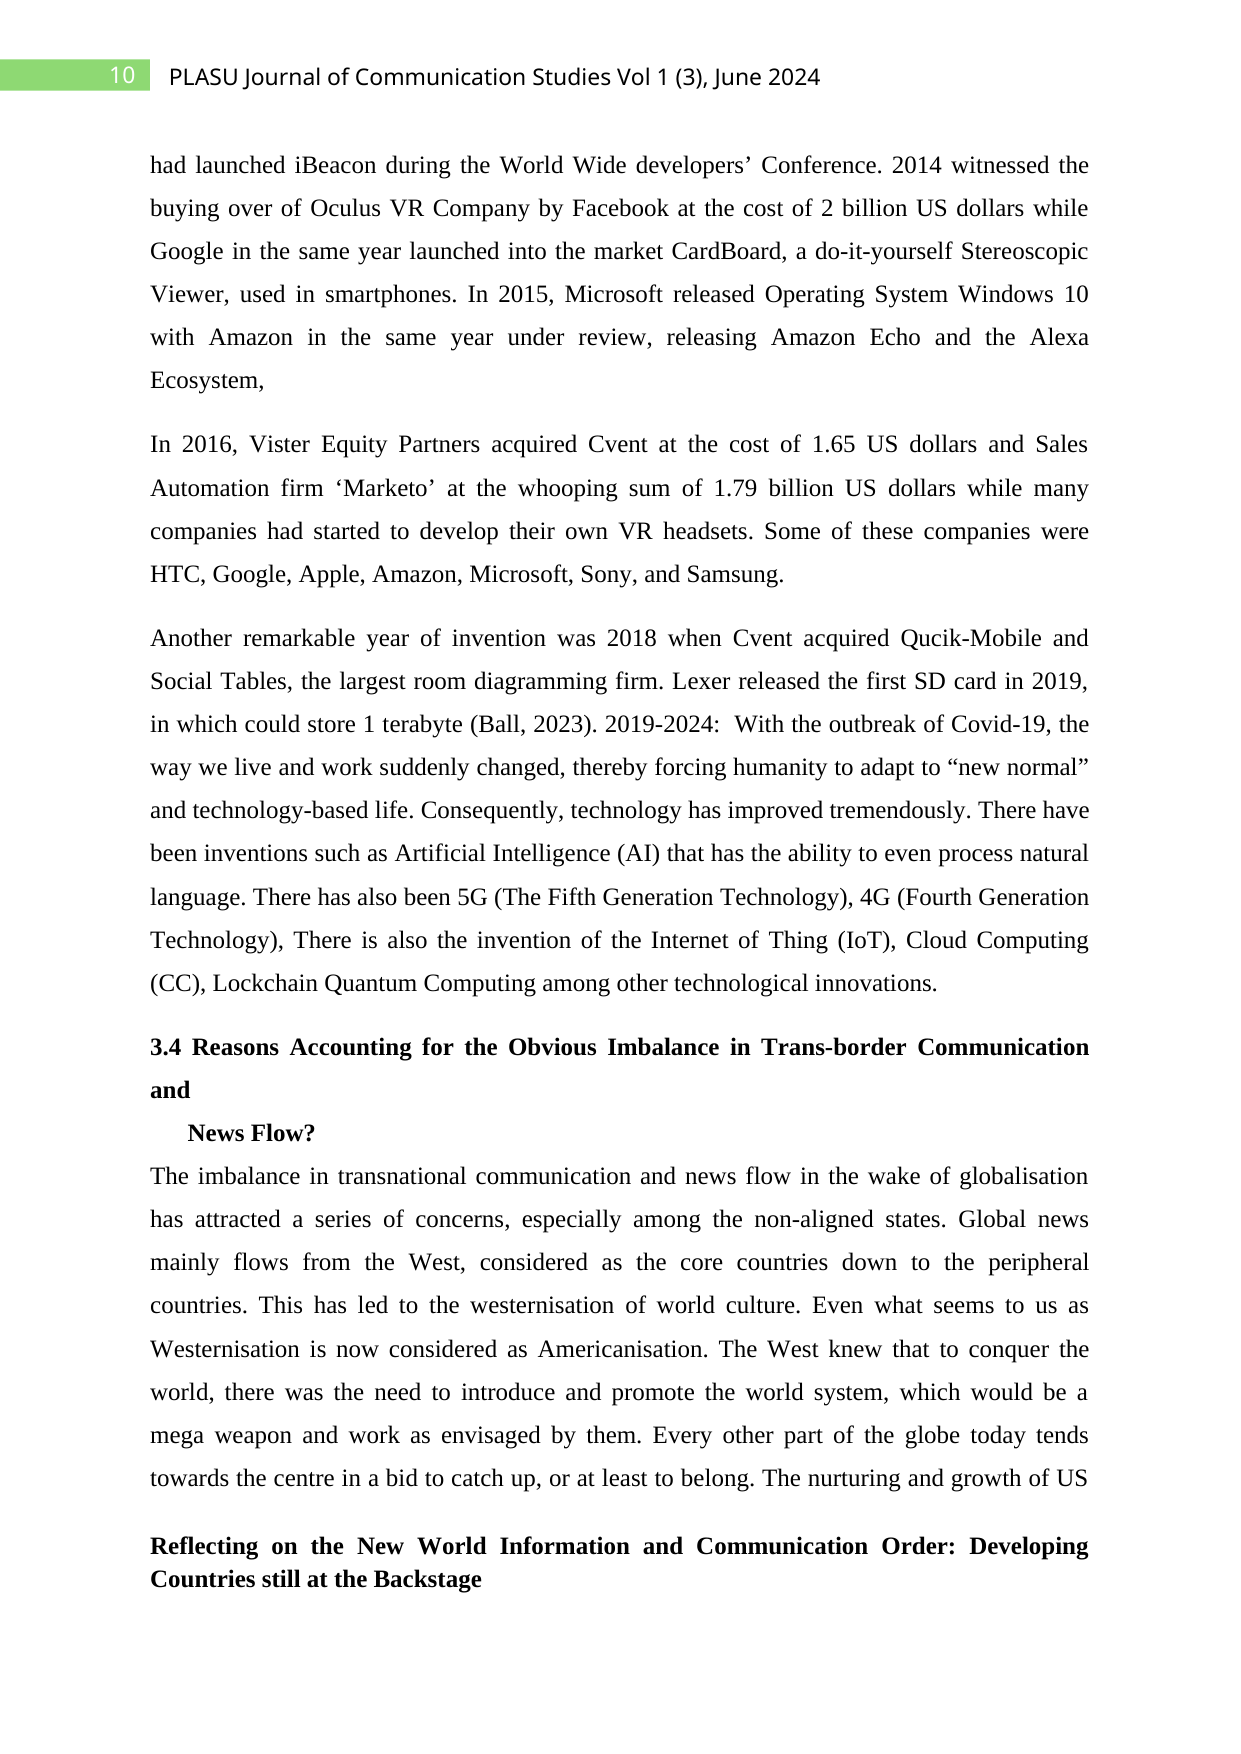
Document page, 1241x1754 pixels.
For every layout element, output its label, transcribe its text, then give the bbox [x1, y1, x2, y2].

text Another remarkable year of invention was 2018 when Cvent acquired Qucik-Mobile and Social Tables, the largest room diagramming firm. Lexer released the first SD card in 2019, in which could store 1 terabyte (Ball, 2023). 2019-2024: With the outbreak of Covid-19, the way we live and work suddenly changed, thereby forcing humanity to adapt to “new normal” and technology-based life. Consequently, technology has improved tremendously. There have been inventions such as Artificial Intelligence (AI) that has the ability to even process natural language. There has also been 5G (The Fifth Generation Technology), 4G (Fourth Generation Technology), There is also the invention of the Internet of Thing (IoT), Cloud Computing (CC), Lockchain Quantum Computing among other technological innovations. [150, 623, 1090, 997]
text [150, 150, 1090, 394]
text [150, 1161, 1090, 1492]
text 3.4 Reasons Accounting for the Obvious Imbalance in Trans-border Communication and [150, 1032, 1090, 1104]
text News Flow? [150, 1118, 1090, 1147]
text In 2016, Vister Equity Partners acquired Cvent at the cost of 1.65 US dollars and Sales Automation firm ‘Marketo’ at the whooping sum of 1.79 billion US dollars while many companies had started to develop their own VR headsets. Some of these companies were HTC, Google, Apple, Amazon, Microsoft, Sony, and Samsung. [150, 429, 1090, 588]
